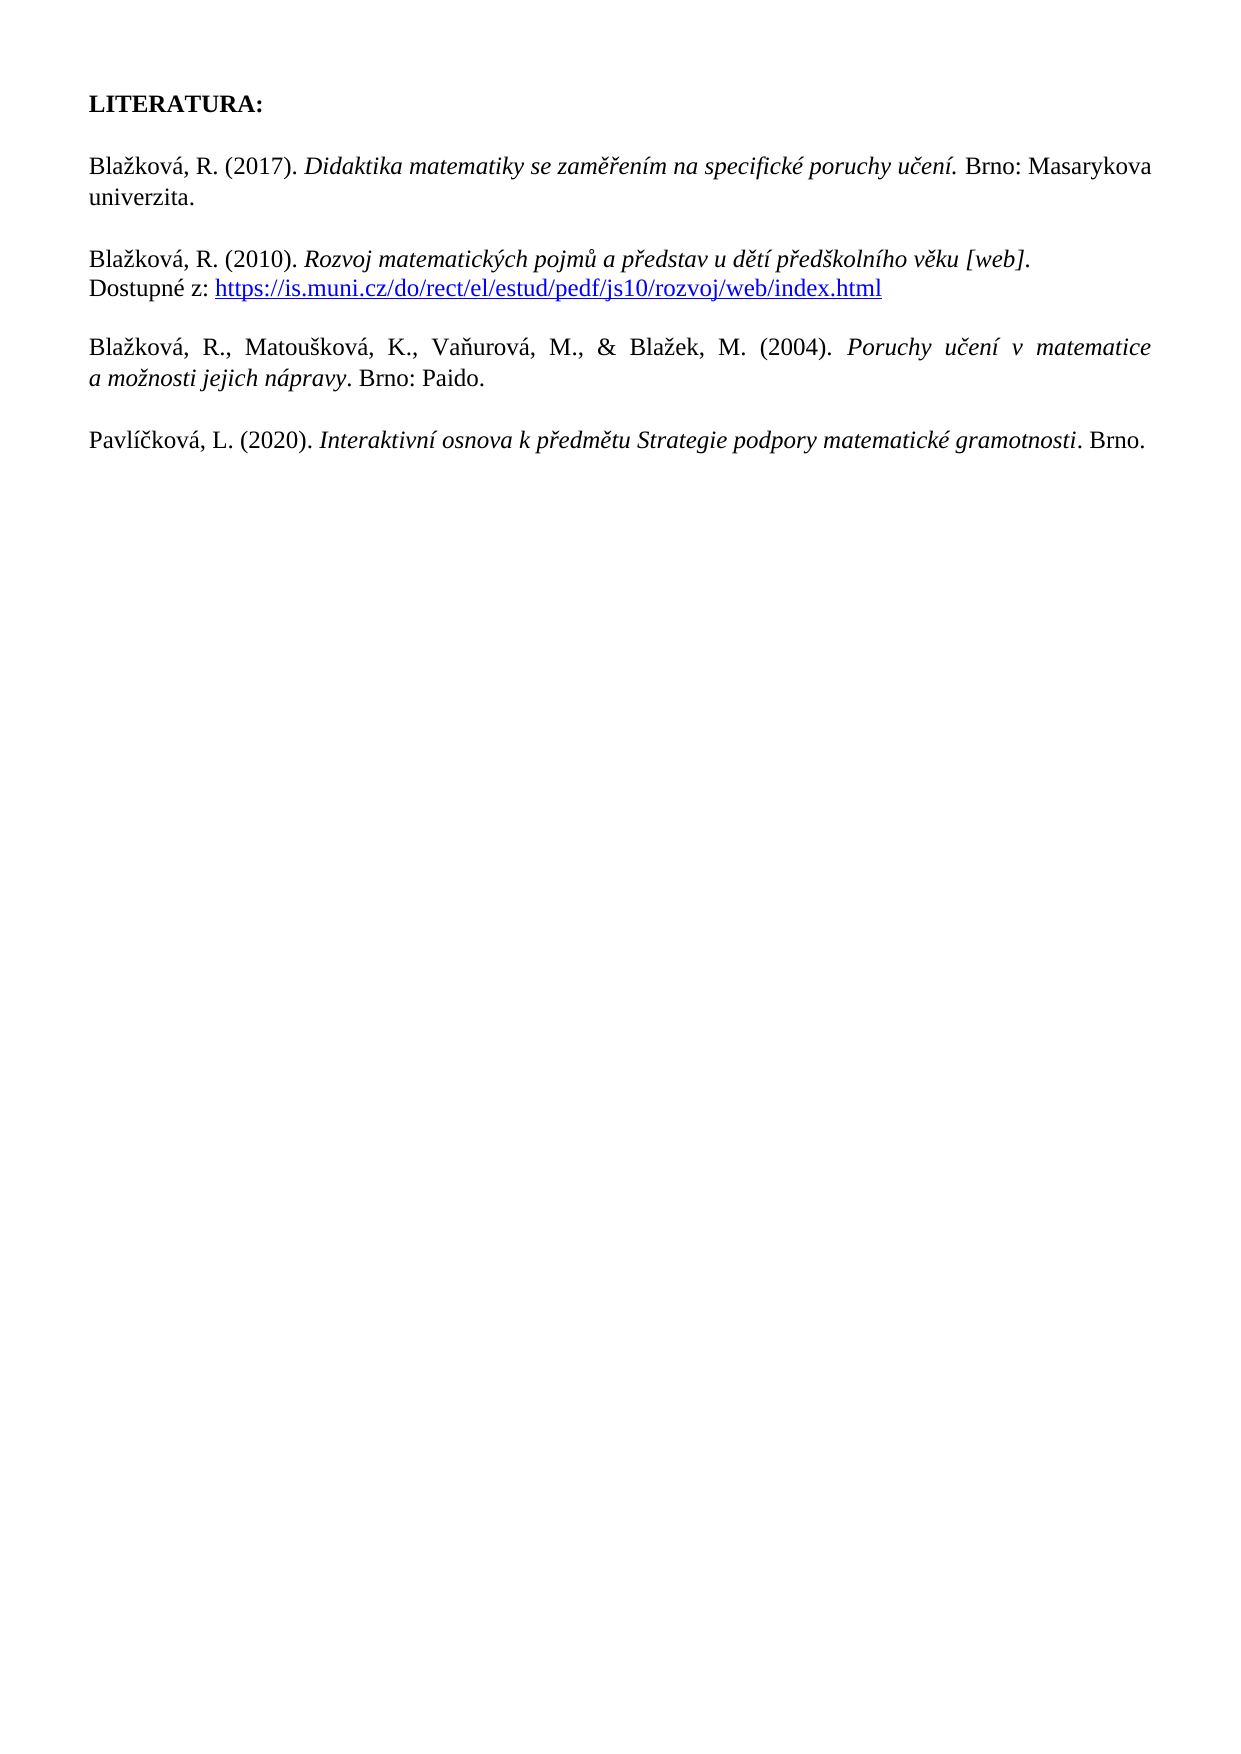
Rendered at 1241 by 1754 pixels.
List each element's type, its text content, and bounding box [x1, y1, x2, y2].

text Blažková, R., Matoušková, K., Vaňurová, M., & Blažek, M. (2004). Poruchy učení v matematice a možnosti jejich nápravy. Brno: Paido. [89, 332, 1152, 392]
text Pavlíčková, L. (2020). Interaktivní osnova k předmětu Strategie podpory matematické gramotnosti. Brno. [89, 426, 1152, 454]
text Blažková, R. (2010). Rozvoj matematických pojmů a představ u dětí předškolního věku [web]. [89, 244, 1152, 273]
text Dostupné z: https://is.muni.cz/do/rect/el/estud/pedf/js10/rozvoj/web/index.html [89, 273, 1152, 301]
text LITERATURA: [89, 89, 1152, 117]
text Blažková, R. (2017). Didaktika matematiky se zaměřením na specifické poruchy učení. Brno: Masarykova univerzita. [89, 151, 1152, 211]
